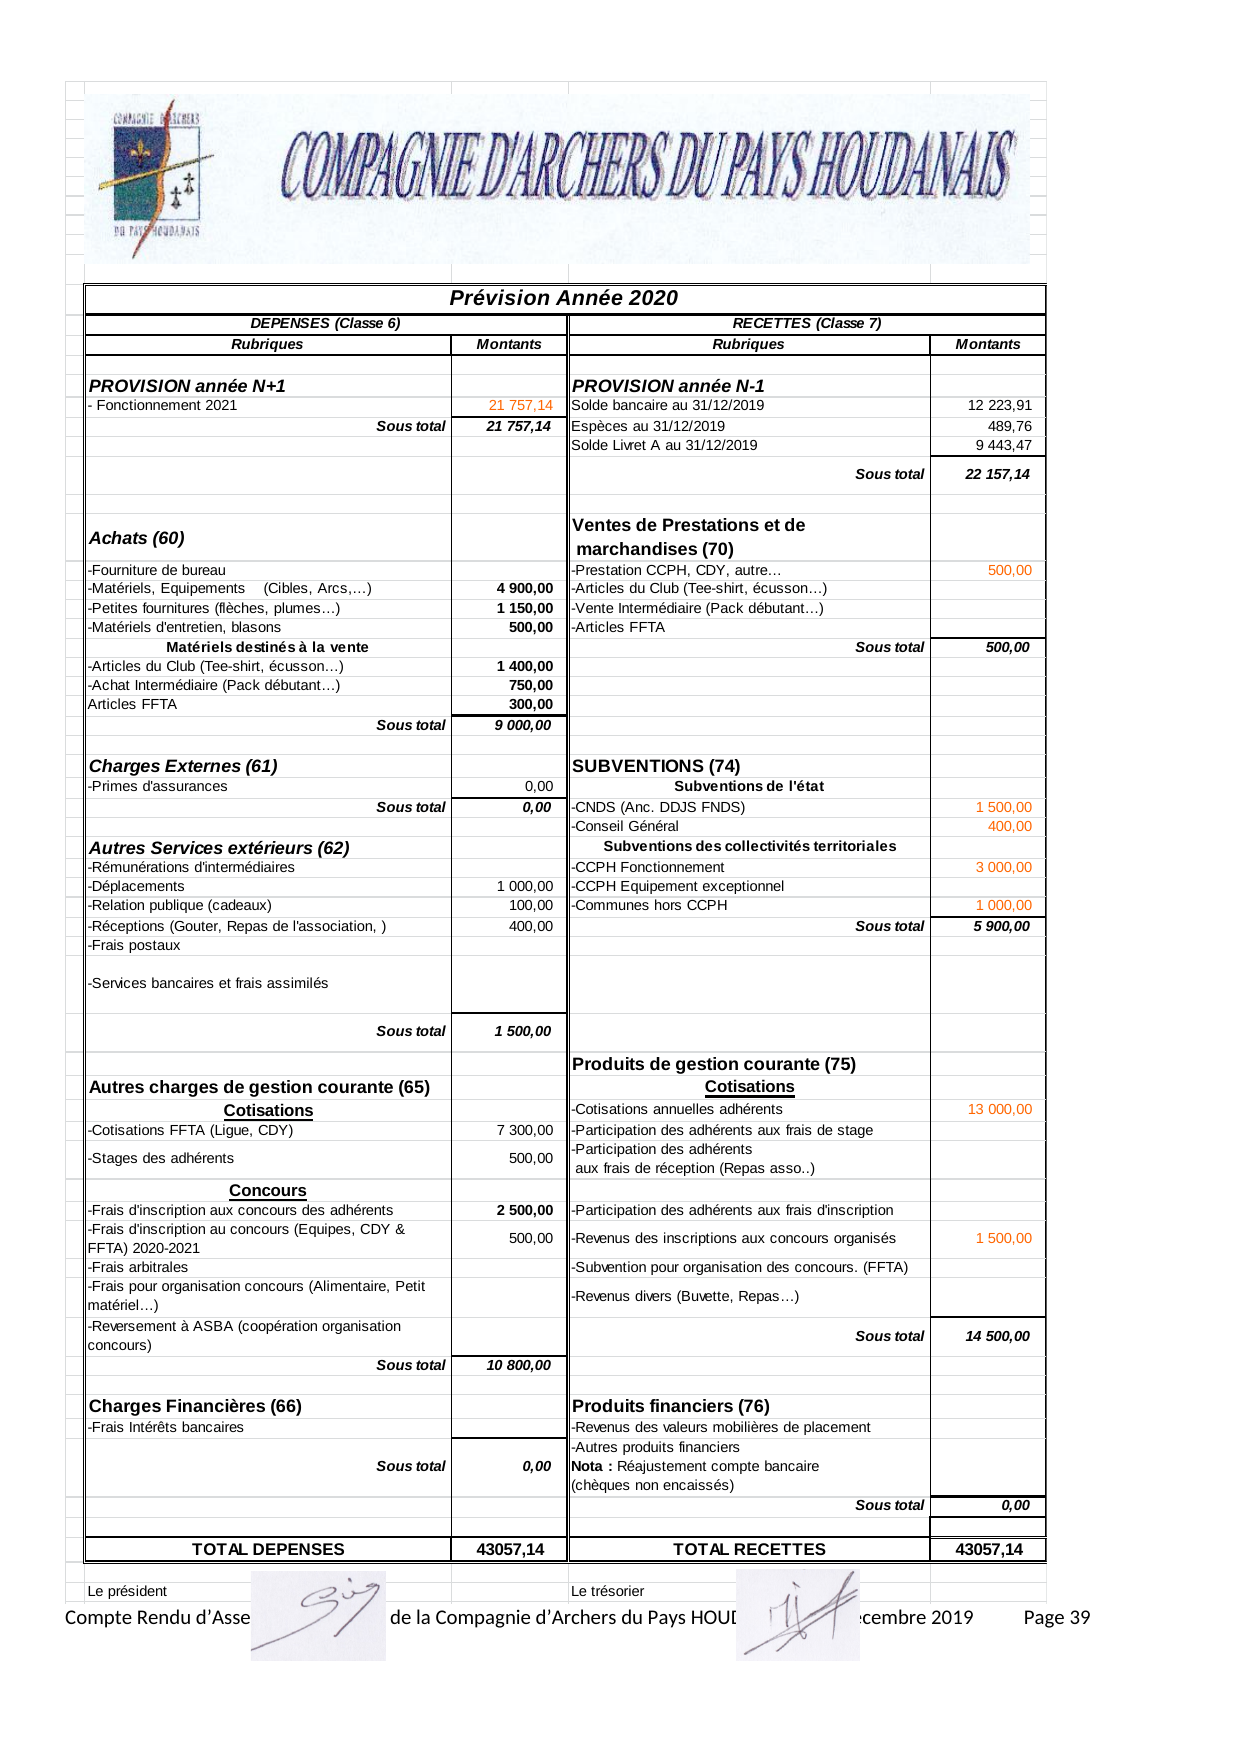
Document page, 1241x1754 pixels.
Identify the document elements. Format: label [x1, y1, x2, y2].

picture [736, 1569, 860, 1661]
picture [250, 1571, 386, 1661]
